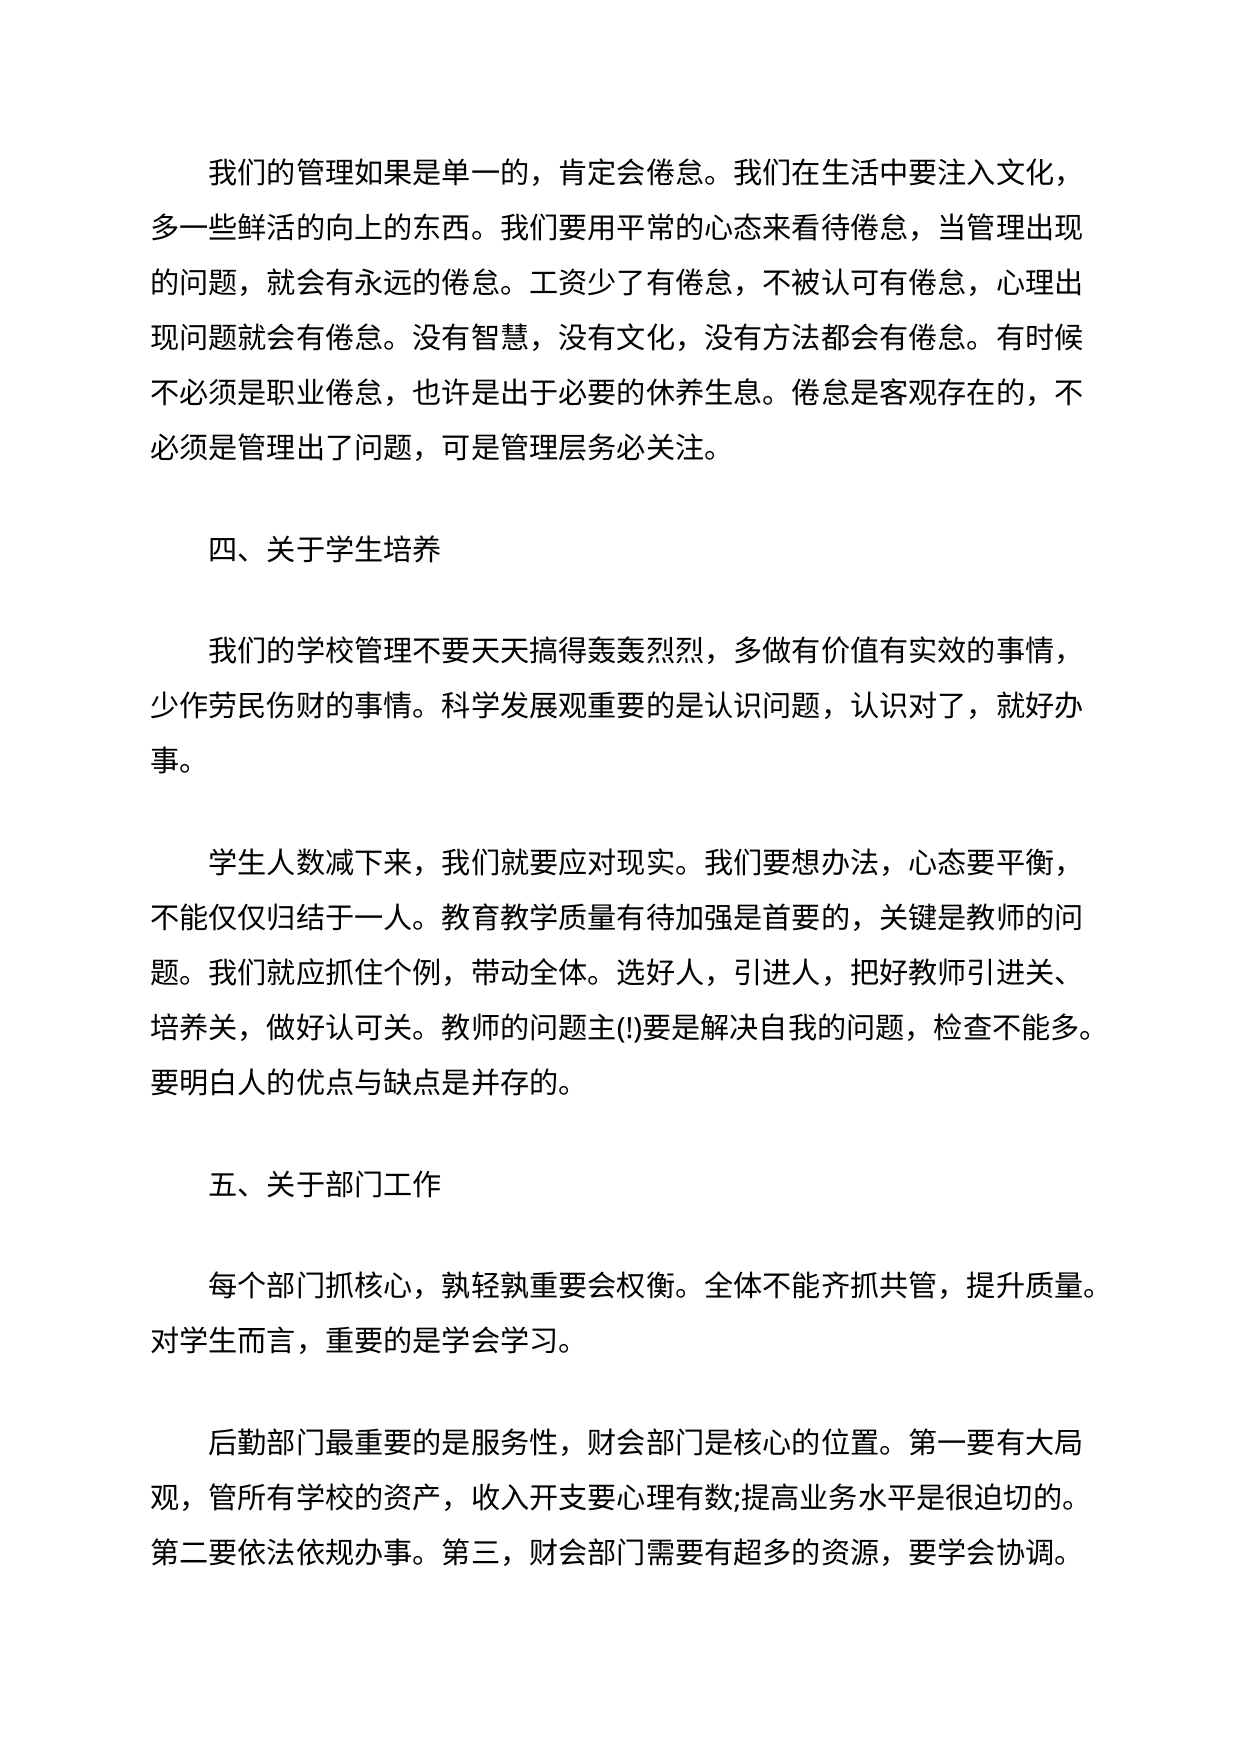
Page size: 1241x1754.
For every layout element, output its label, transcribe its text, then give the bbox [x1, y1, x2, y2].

text 每个部门抓核心，孰轻孰重要会权衡。全体不能齐抓共管，提升质量。对学生而言，重要的是学会学习。 [150, 1263, 1090, 1360]
text 后勤部门最重要的是服务性，财会部门是核心的位置。第一要有大局观，管所有学校的资产，收入开支要心理有数;提高业务水平是很迫切的。第二要依法依规办事。第三，财会部门需要有超多的资源，要学会协调。 [150, 1419, 1090, 1572]
text 学生人数减下来，我们就要应对现实。我们要想办法，心态要平衡，不能仅仅归结于一人。教育教学质量有待加强是首要的，关键是教师的问题。我们就应抓住个例，带动全体。选好人，引进人，把好教师引进关、培养关，做好认可关。教师的问题主(!)要是解决自我的问题，检查不能多。要明白人的优点与缺点是并存的。 [150, 839, 1090, 1102]
text 四、关于学生培养 [150, 526, 1090, 568]
text 我们的学校管理不要天天搞得轰轰烈烈，多做有价值有实效的事情，少作劳民伤财的事情。科学发展观重要的是认识问题，认识对了，就好办事。 [150, 628, 1090, 780]
text 五、关于部门工作 [150, 1161, 1090, 1203]
text 我们的管理如果是单一的，肯定会倦怠。我们在生活中要注入文化，多一些鲜活的向上的东西。我们要用平常的心态来看待倦怠，当管理出现的问题，就会有永远的倦怠。工资少了有倦怠，不被认可有倦怠，心理出现问题就会有倦怠。没有智慧，没有文化，没有方法都会有倦怠。有时候不必须是职业倦怠，也许是出于必要的休养生息。倦怠是客观存在的，不必须是管理出了问题，可是管理层务必关注。 [150, 150, 1090, 467]
